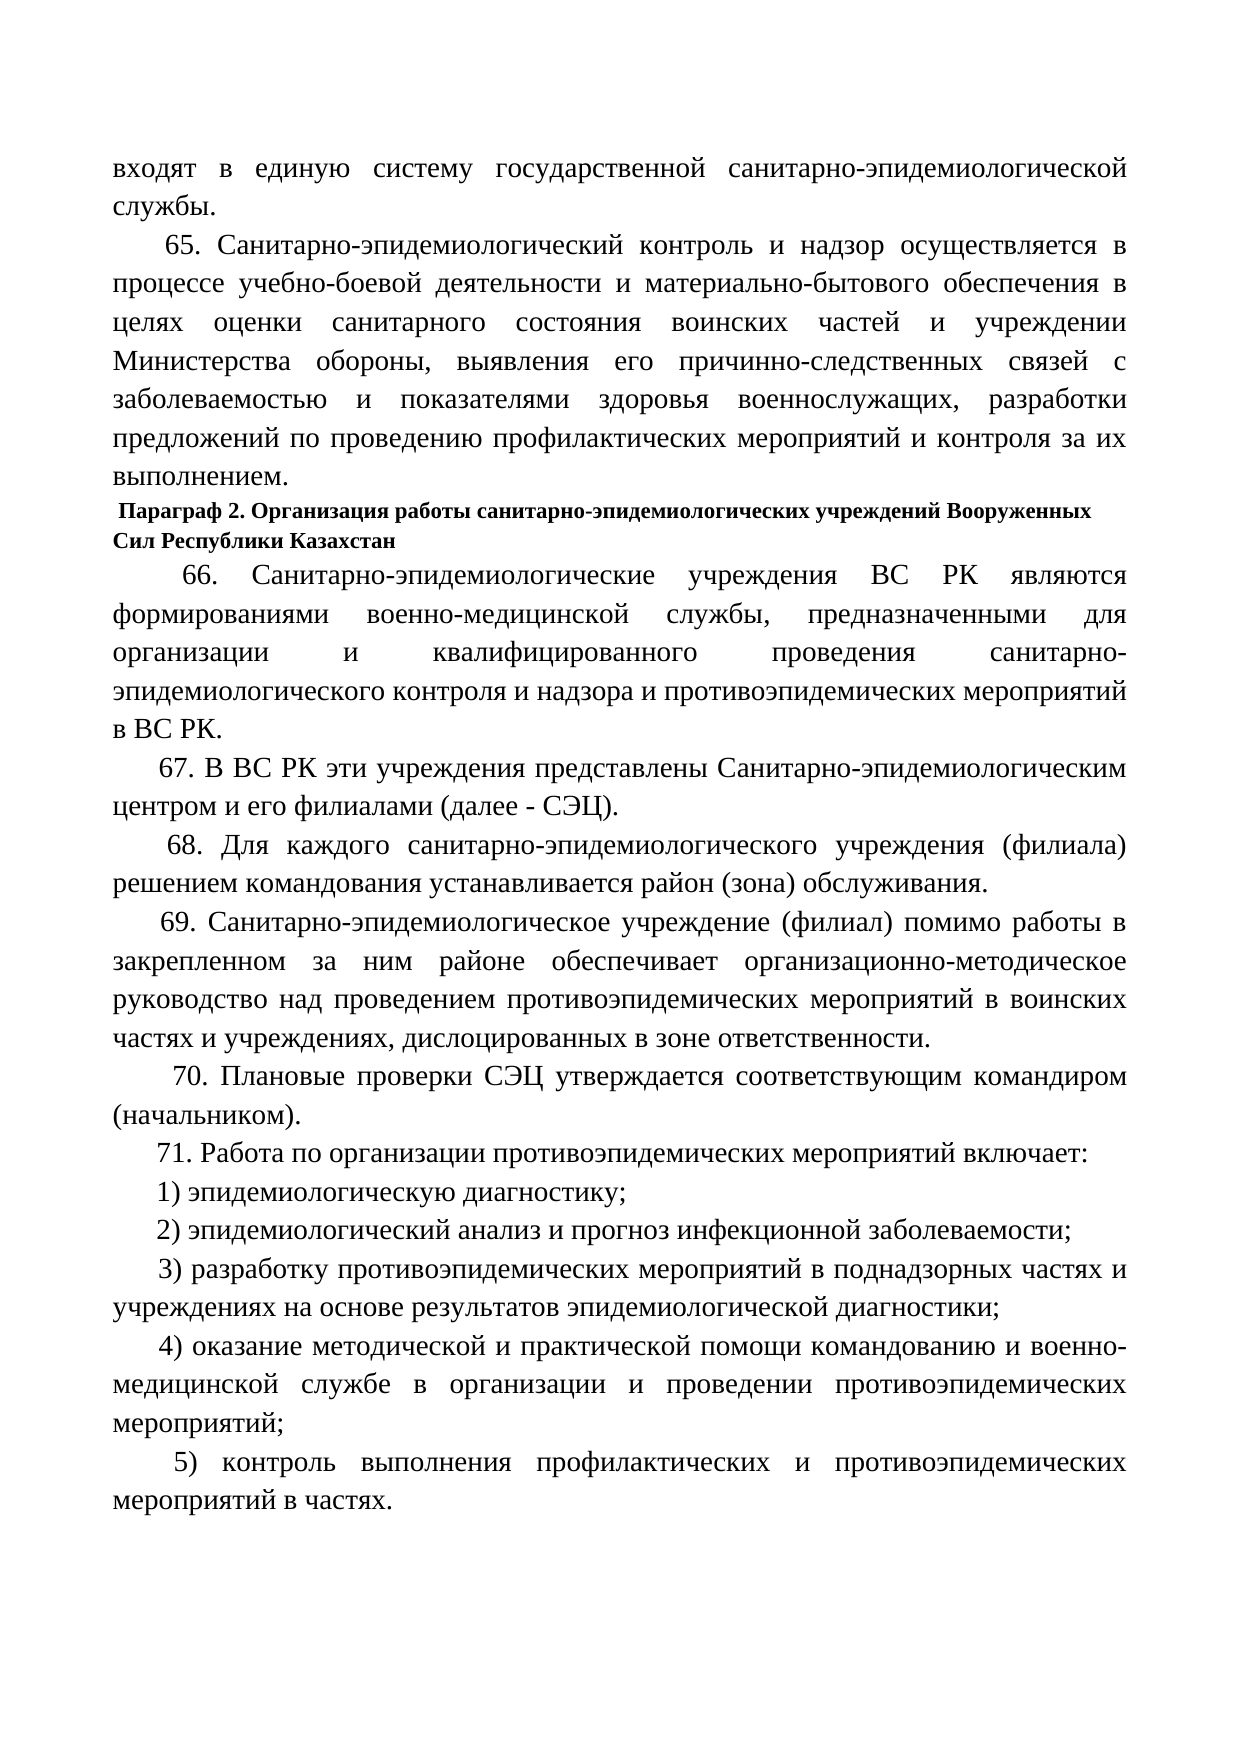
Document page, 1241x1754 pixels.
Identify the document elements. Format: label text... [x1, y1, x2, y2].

text 2) эпидемиологический анализ и прогноз инфекционной заболеваемости; [112, 1212, 1128, 1246]
text 65. Санитарно-эпидемиологический контроль и надзор осуществляется в процессе учебно-боевой деятельности и материально-бытового обеспечения в целях оценки санитарного состояния воинских частей и учреждении Министерства обороны, выявления его причинно-следственных связей с заболеваемостью и показателями здоровья военнослужащих, разработки предложений по проведению профилактических мероприятий и контроля за их выполнением. [112, 227, 1128, 492]
text 5) контроль выполнения профилактических и противоэпидемических мероприятий в частях. [112, 1444, 1128, 1516]
text 71. Работа по организации противоэпидемических мероприятий включает: [112, 1135, 1128, 1169]
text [112, 150, 1128, 222]
text 70. Плановые проверки СЭЦ утверждается соответствующим командиром (начальником). [112, 1058, 1128, 1130]
text 69. Санитарно-эпидемиологическое учреждение (филиал) помимо работы в закрепленном за ним районе обеспечивает организационно-методическое руководство над проведением противоэпидемических мероприятий в воинских частях и учреждениях, дислоцированных в зоне ответственности. [112, 904, 1128, 1053]
text Параграф 2. Организация работы санитарно-эпидемиологических учреждений Вооруженных Сил Республики Казахстан [112, 497, 1128, 553]
text 66. Санитарно-эпидемиологические учреждения ВС РК являются формированиями военно-медицинской службы, предназначенными для организации и квалифицированного проведения санитарно-эпидемиологического контроля и надзора и противоэпидемических мероприятий в ВС РК. [112, 557, 1128, 745]
text 67. В ВС РК эти учреждения представлены Санитарно-эпидемиологическим центром и его филиалами (далее - СЭЦ). [112, 750, 1128, 822]
text 3) разработку противоэпидемических мероприятий в поднадзорных частях и учреждениях на основе результатов эпидемиологической диагностики; [112, 1251, 1128, 1323]
text 4) оказание методической и практической помощи командованию и военно-медицинской службе в организации и проведении противоэпидемических мероприятий; [112, 1328, 1128, 1439]
text 1) эпидемиологическую диагностику; [112, 1174, 1128, 1207]
text 68. Для каждого санитарно-эпидемиологического учреждения (филиала) решением командования устанавливается район (зона) обслуживания. [112, 827, 1128, 899]
